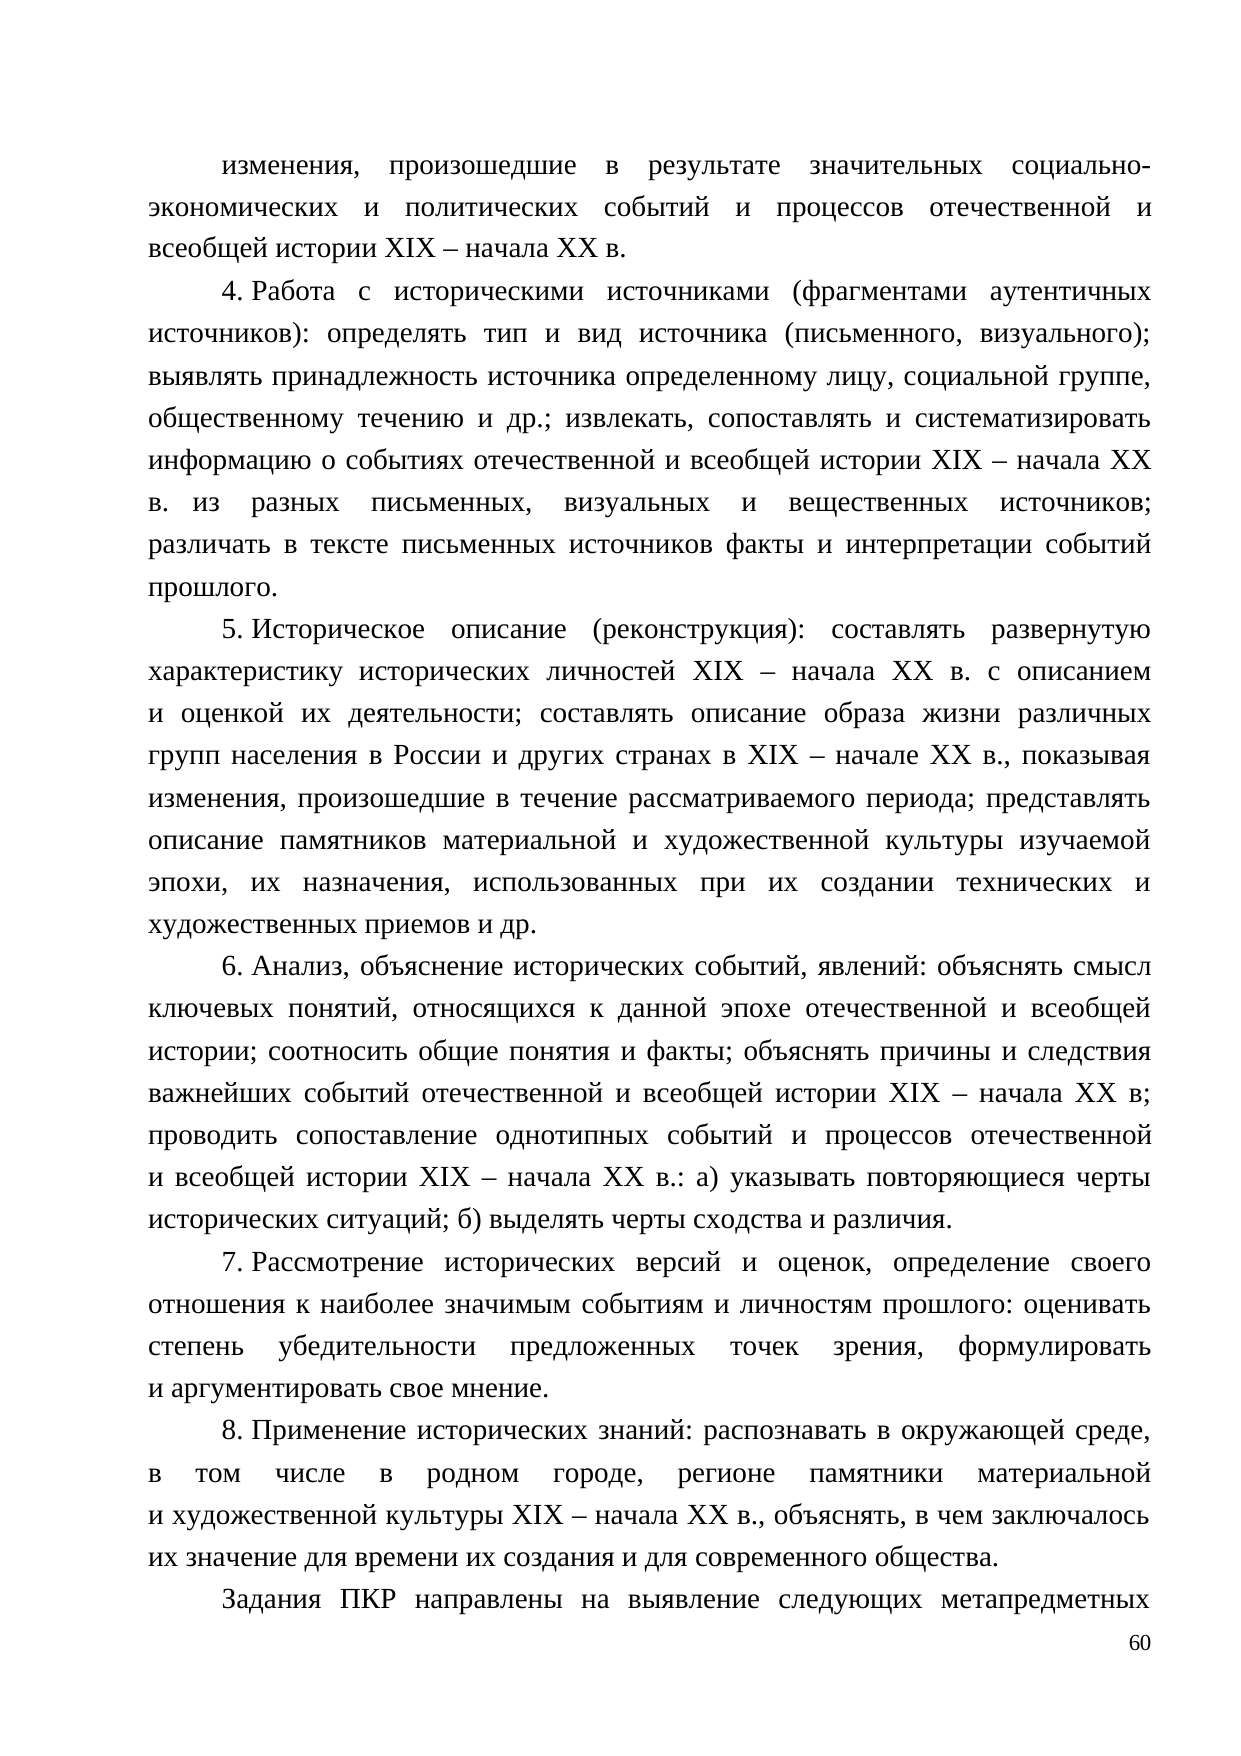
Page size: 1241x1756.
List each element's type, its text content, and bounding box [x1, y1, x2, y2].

text изменения, произошедшие в результате значительных социально- экономических и политических событий и процессов отечественной и всеобщей истории XIX – начала XX в. [148, 147, 1152, 264]
list Историческое описание (реконструкция): составлять развернутую характеристику исторических личностей XIX – начала XX в. с описанием и оценкой их деятельности; составлять описание образа жизни различных групп населения в России и других странах в XIX – начале XX в., показывая изменения, произошедшие в течение рассматриваемого периода; представлять описание памятников материальной и художественной культуры изучаемой эпохи, их назначения, использованных при их создании технических и художественных приемов и др. [148, 611, 1151, 940]
list Применение исторических знаний: распознавать в окружающей среде, в том числе в родном городе, регионе памятники материальной и художественной культуры XIX – начала ХХ в., объяснять, в чем заключалось их значение для времени их создания и для современного общества. [148, 1412, 1151, 1573]
list Анализ, объяснение исторических событий, явлений: объяснять смысл ключевых понятий, относящихся к данной эпохе отечественной и всеобщей истории; соотносить общие понятия и факты; объяснять причины и следствия важнейших событий отечественной и всеобщей истории XIX – начала XX в; проводить сопоставление однотипных событий и процессов отечественной и всеобщей истории XIX – начала XX в.: а) указывать повторяющиеся черты исторических ситуаций; б) выделять черты сходства и различия. [148, 948, 1152, 1235]
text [148, 1581, 1150, 1615]
list Рассмотрение исторических версий и оценок, определение своего отношения к наиболее значимым событиям и личностям прошлого: оценивать степень убедительности предложенных точек зрения, формулировать и аргументировать свое мнение. [148, 1244, 1152, 1404]
list Работа с историческими источниками (фрагментами аутентичных источников): определять тип и вид источника (письменного, визуального); выявлять принадлежность источника определенному лицу, социальной группе, общественному течению и др.; извлекать, сопоставлять и систематизировать информацию о событиях отечественной и всеобщей истории XIX – начала XX в. из разных письменных, визуальных и вещественных источников; различать в тексте письменных источников факты и интерпретации событий прошлого. [148, 273, 1152, 602]
